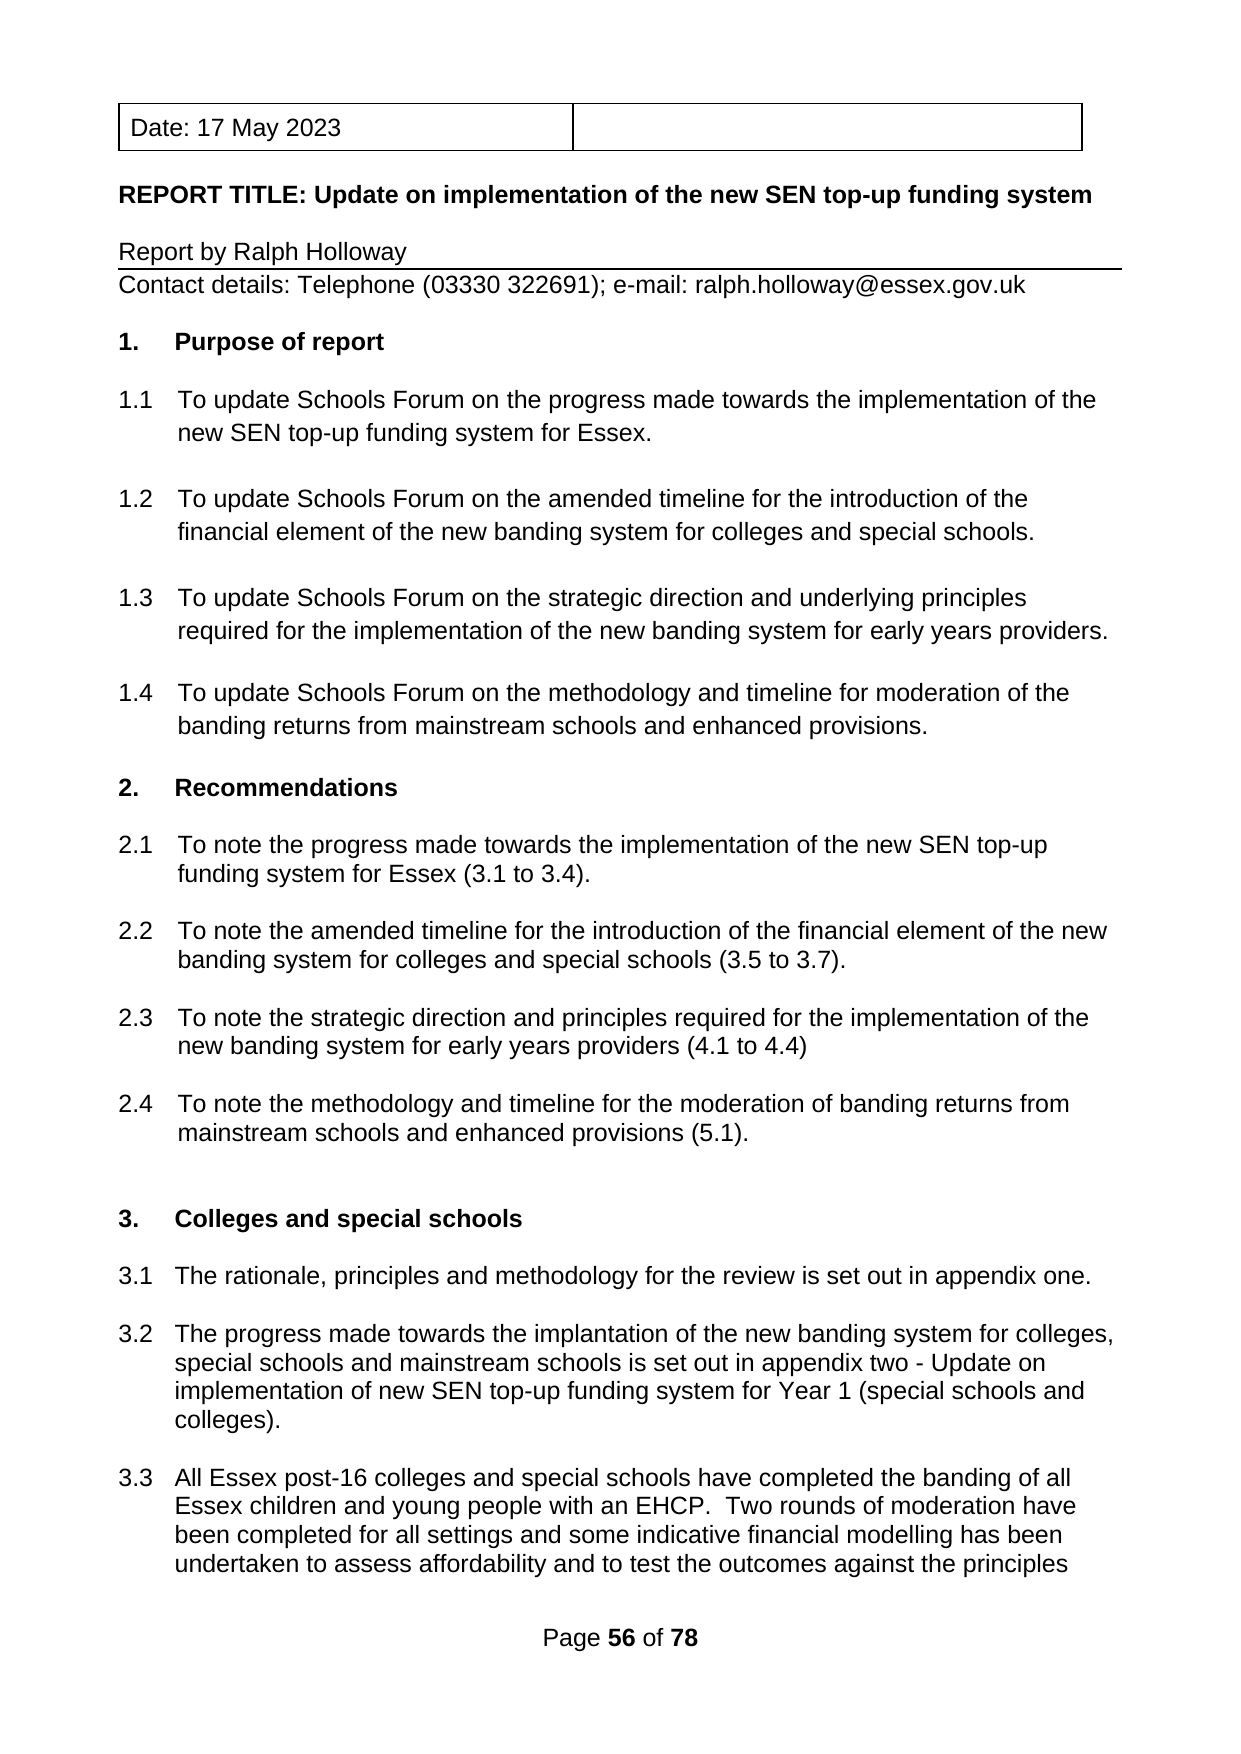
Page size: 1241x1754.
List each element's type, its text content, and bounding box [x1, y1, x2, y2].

list To update Schools Forum on the methodology and timeline for moderation of the banding returns from mainstream schools and enhanced provisions. [118, 678, 1122, 739]
table_cell [574, 104, 1081, 149]
text 2.3 To note the strategic direction and principles required for the implementation of the new banding system for early years providers (4.1 to 4.4) [118, 1002, 1122, 1060]
list To update Schools Forum on the progress made towards the implementation of the new SEN top-up funding system for Essex. [118, 385, 1122, 447]
text 3.1 The rationale, principles and methodology for the review is set out in appendix one. [118, 1261, 1122, 1290]
text REPORT TITLE: Update on implementation of the new SEN top-up funding system [118, 180, 1122, 209]
list To update Schools Forum on the amended timeline for the introduction of the financial element of the new banding system for colleges and special schools. [118, 484, 1122, 546]
subtitle 3. Colleges and special schools [118, 1204, 1122, 1232]
text 2.4 To note the methodology and timeline for the moderation of banding returns from mainstream schools and enhanced provisions (5.1). [118, 1089, 1122, 1146]
text 2.1 To note the progress made towards the implementation of the new SEN top-up funding system for Essex (3.1 to 3.4). [118, 830, 1122, 887]
list To update Schools Forum on the strategic direction and underlying principles required for the implementation of the new banding system for early years providers. [118, 583, 1122, 645]
text 3.2 The progress made towards the implantation of the new banding system for colleges, special schools and mainstream schools is set out in appendix two - Update on implementation of new SEN top-up funding system for Year 1 (special schools and colleges). [118, 1319, 1122, 1434]
text Report by Ralph Holloway [118, 237, 1122, 268]
text 2.2 To note the amended timeline for the introduction of the financial element of the new banding system for colleges and special schools (3.5 to 3.7). [118, 916, 1122, 974]
text Contact details: Telephone (03330 322691); e-mail: ralph.holloway@essex.gov.uk [118, 270, 1122, 298]
text 2. Recommendations [118, 772, 1122, 801]
table_cell Date: 17 May 2023 [120, 104, 572, 149]
text 1. Purpose of report [118, 327, 1122, 356]
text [118, 1462, 1122, 1577]
